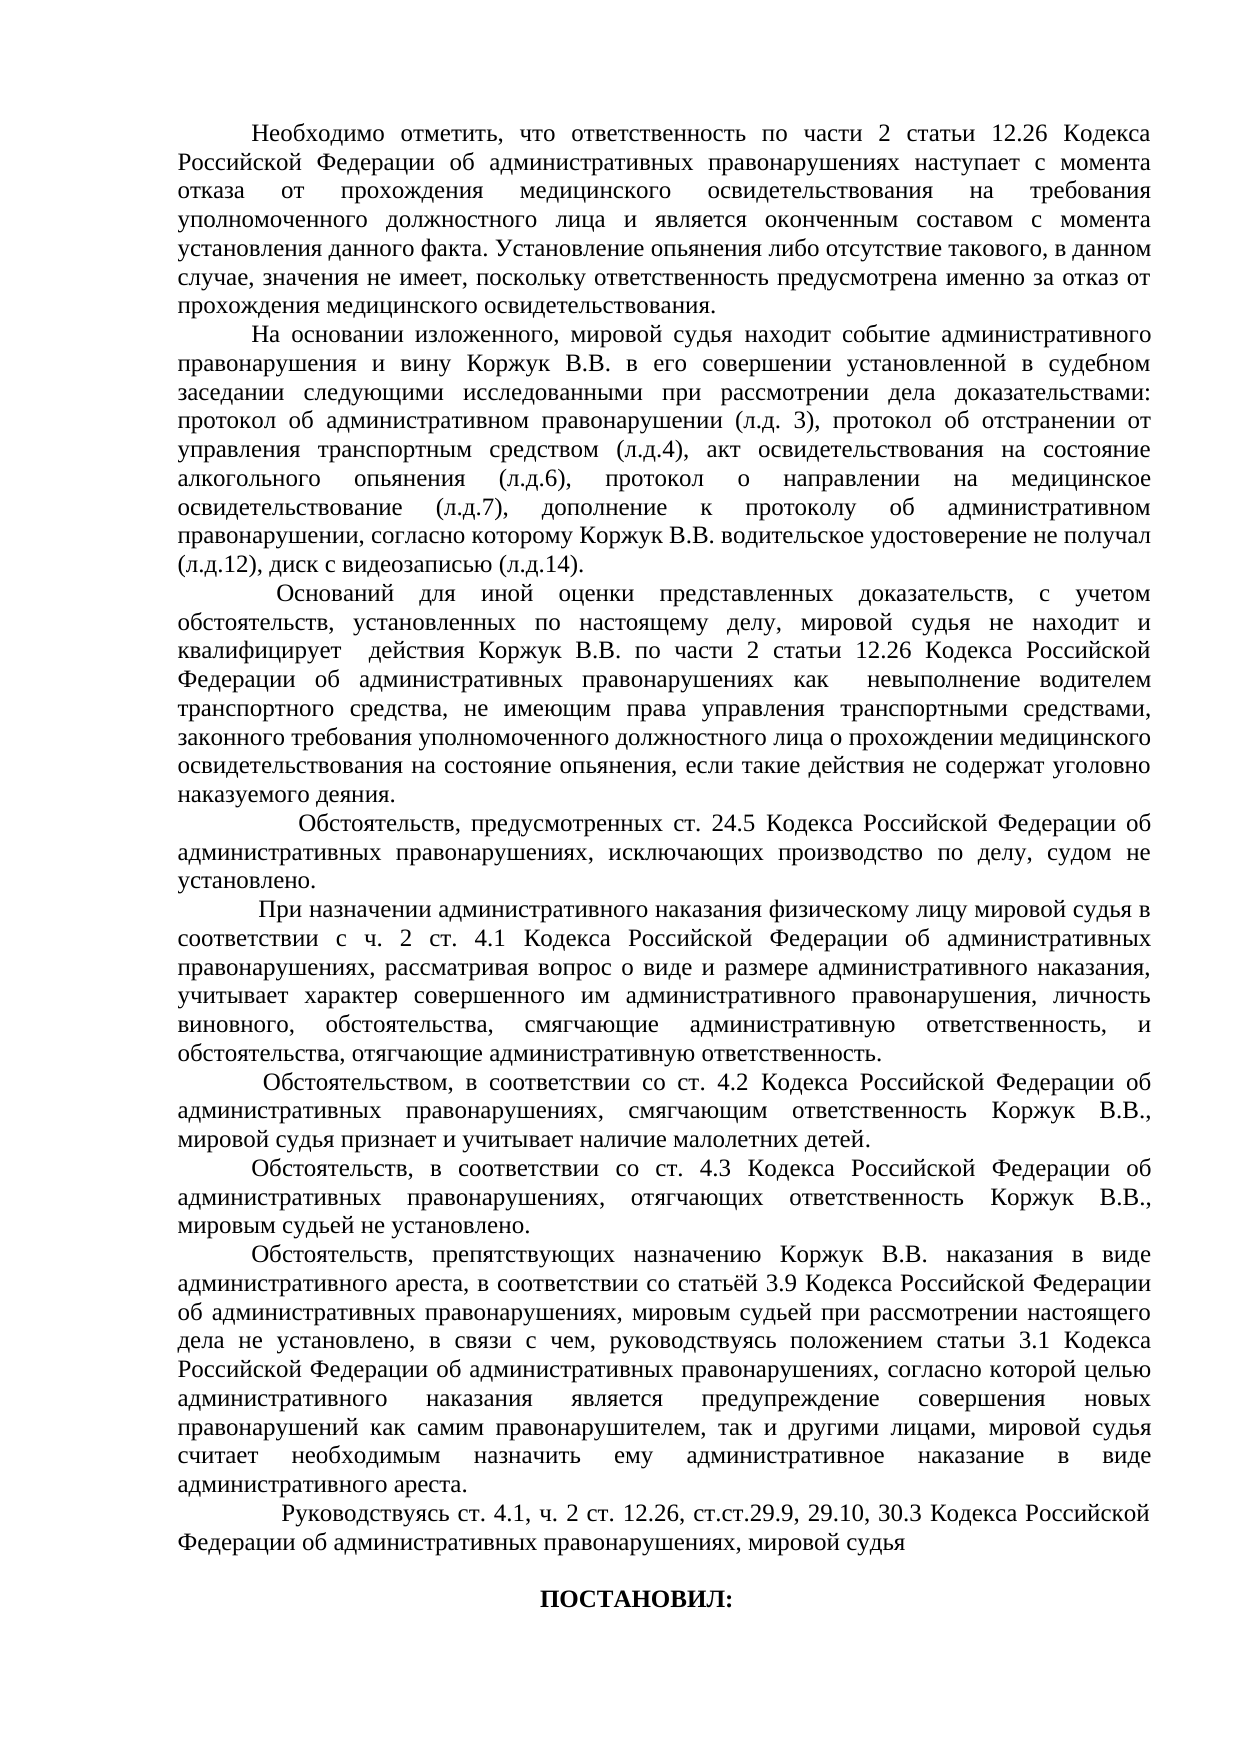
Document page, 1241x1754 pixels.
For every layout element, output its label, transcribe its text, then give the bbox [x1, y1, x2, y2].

text Обстоятельств, предусмотренных ст. 24.5 Кодекса Российской Федерации об административных правонарушениях, исключающих производство по делу, судом не установлено. [177, 808, 1152, 894]
text Необходимо отметить, что ответственность по части 2 статьи 12.26 Кодекса Российской Федерации об административных правонарушениях наступает с момента отказа от прохождения медицинского освидетельствования на требования уполномоченного должностного лица и является оконченным составом с момента установления данного факта. Установление опьянения либо отсутствие такового, в данном случае, значения не имеет, поскольку ответственность предусмотрена именно за отказ от прохождения медицинского освидетельствования. [177, 118, 1152, 319]
text Обстоятельств, препятствующих назначению Коржук В.В. наказания в виде административного ареста, в соответствии со статьёй 3.9 Кодекса Российской Федерации об административных правонарушениях, мировым судьей при рассмотрении настоящего дела не установлено, в связи с чем, руководствуясь положением статьи 3.1 Кодекса Российской Федерации об административных правонарушениях, согласно которой целью административного наказания является предупреждение совершения новых правонарушений как самим правонарушителем, так и другими лицами, мировой судья считает необходимым назначить ему административное наказание в виде административного ареста. [177, 1239, 1152, 1498]
text При назначении административного наказания физическому лицу мировой судья в соответствии с ч. 2 ст. 4.1 Кодекса Российской Федерации об административных правонарушениях, рассматривая вопрос о виде и размере административного наказания, учитывает характер совершенного им административного правонарушения, личность виновного, обстоятельства, смягчающие административную ответственность, и обстоятельства, отягчающие административную ответственность. [177, 894, 1152, 1067]
text Руководствуясь ст. 4.1, ч. 2 ст. 12.26, ст.ст.29.9, 29.10, 30.3 Кодекса Российской Федерации об административных правонарушениях, мировой судья [177, 1498, 1152, 1556]
text Обстоятельств, в соответствии со ст. 4.3 Кодекса Российской Федерации об административных правонарушениях, отягчающих ответственность Коржук В.В., мировым судьей не установлено. [177, 1153, 1152, 1239]
text ПОСТАНОВИЛ: [177, 1584, 1152, 1612]
text На основании изложенного, мировой судья находит событие административного правонарушения и вину Коржук В.В. в его совершении установленной в судебном заседании следующими исследованными при рассмотрении дела доказательствами: протокол об административном правонарушении (л.д. 3), протокол об отстранении от управления транспортным средством (л.д.4), акт освидетельствования на состояние алкогольного опьянения (л.д.6), протокол о направлении на медицинское освидетельствование (л.д.7), дополнение к протоколу об административном правонарушении, согласно которому Коржук В.В. водительское удостоверение не получал (л.д.12), диск с видеозаписью (л.д.14). [177, 319, 1152, 578]
text Оснований для иной оценки представленных доказательств, с учетом обстоятельств, установленных по настоящему делу, мировой судья не находит и квалифицирует действия Коржук В.В. по части 2 статьи 12.26 Кодекса Российской Федерации об административных правонарушениях как невыполнение водителем транспортного средства, не имеющим права управления транспортными средствами, законного требования уполномоченного должностного лица о прохождении медицинского освидетельствования на состояние опьянения, если такие действия не содержат уголовно наказуемого деяния. [177, 578, 1152, 808]
text Обстоятельством, в соответствии со ст. 4.2 Кодекса Российской Федерации об административных правонарушениях, смягчающим ответственность Коржук В.В., мировой судья признает и учитывает наличие малолетних детей. [177, 1067, 1152, 1153]
